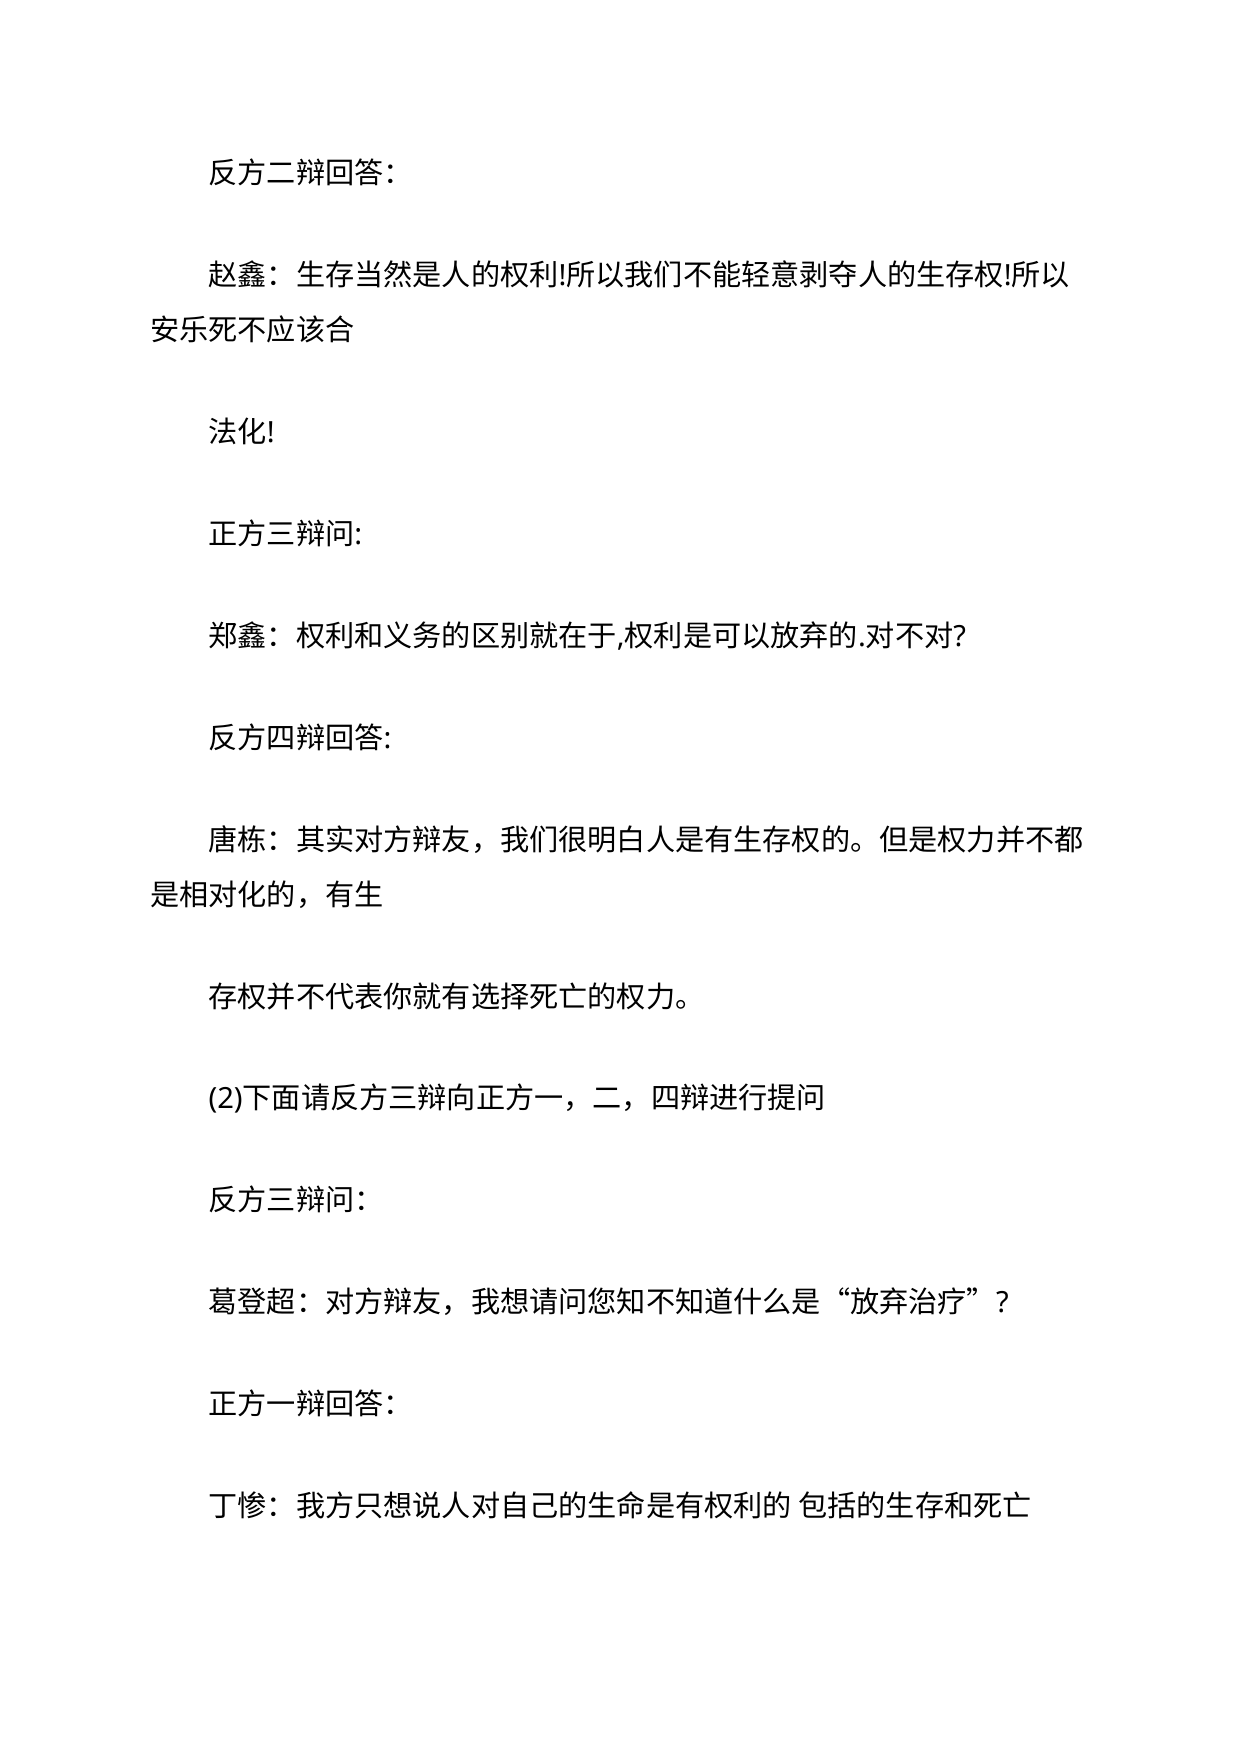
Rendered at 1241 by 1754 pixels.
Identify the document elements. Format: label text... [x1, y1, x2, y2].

text 反方二辩回答： [150, 150, 1090, 192]
text 法化! [150, 408, 1090, 451]
text (2)下面请反方三辩向正方一，二，四辩进行提问 [150, 1075, 1090, 1117]
text 丁惨：我方只想说人对自己的生命是有权利的 包括的生存和死亡 [150, 1482, 1090, 1525]
text 唐栋：其实对方辩友，我们很明白人是有生存权的。但是权力并不都是相对化的，有生 [150, 816, 1090, 914]
text 赵鑫：生存当然是人的权利!所以我们不能轻意剥夺人的生存权!所以安乐死不应该合 [150, 252, 1090, 349]
text 正方三辩问: [150, 511, 1090, 553]
text 存权并不代表你就有选择死亡的权力。 [150, 973, 1090, 1015]
text 郑鑫：权利和义务的区别就在于,权利是可以放弃的.对不对? [150, 612, 1090, 655]
text 反方三辩问： [150, 1177, 1090, 1219]
text 正方一辩回答： [150, 1381, 1090, 1423]
text 反方四辩回答: [150, 714, 1090, 757]
text 葛登超：对方辩友，我想请问您知不知道什么是“放弃治疗”? [150, 1279, 1090, 1321]
